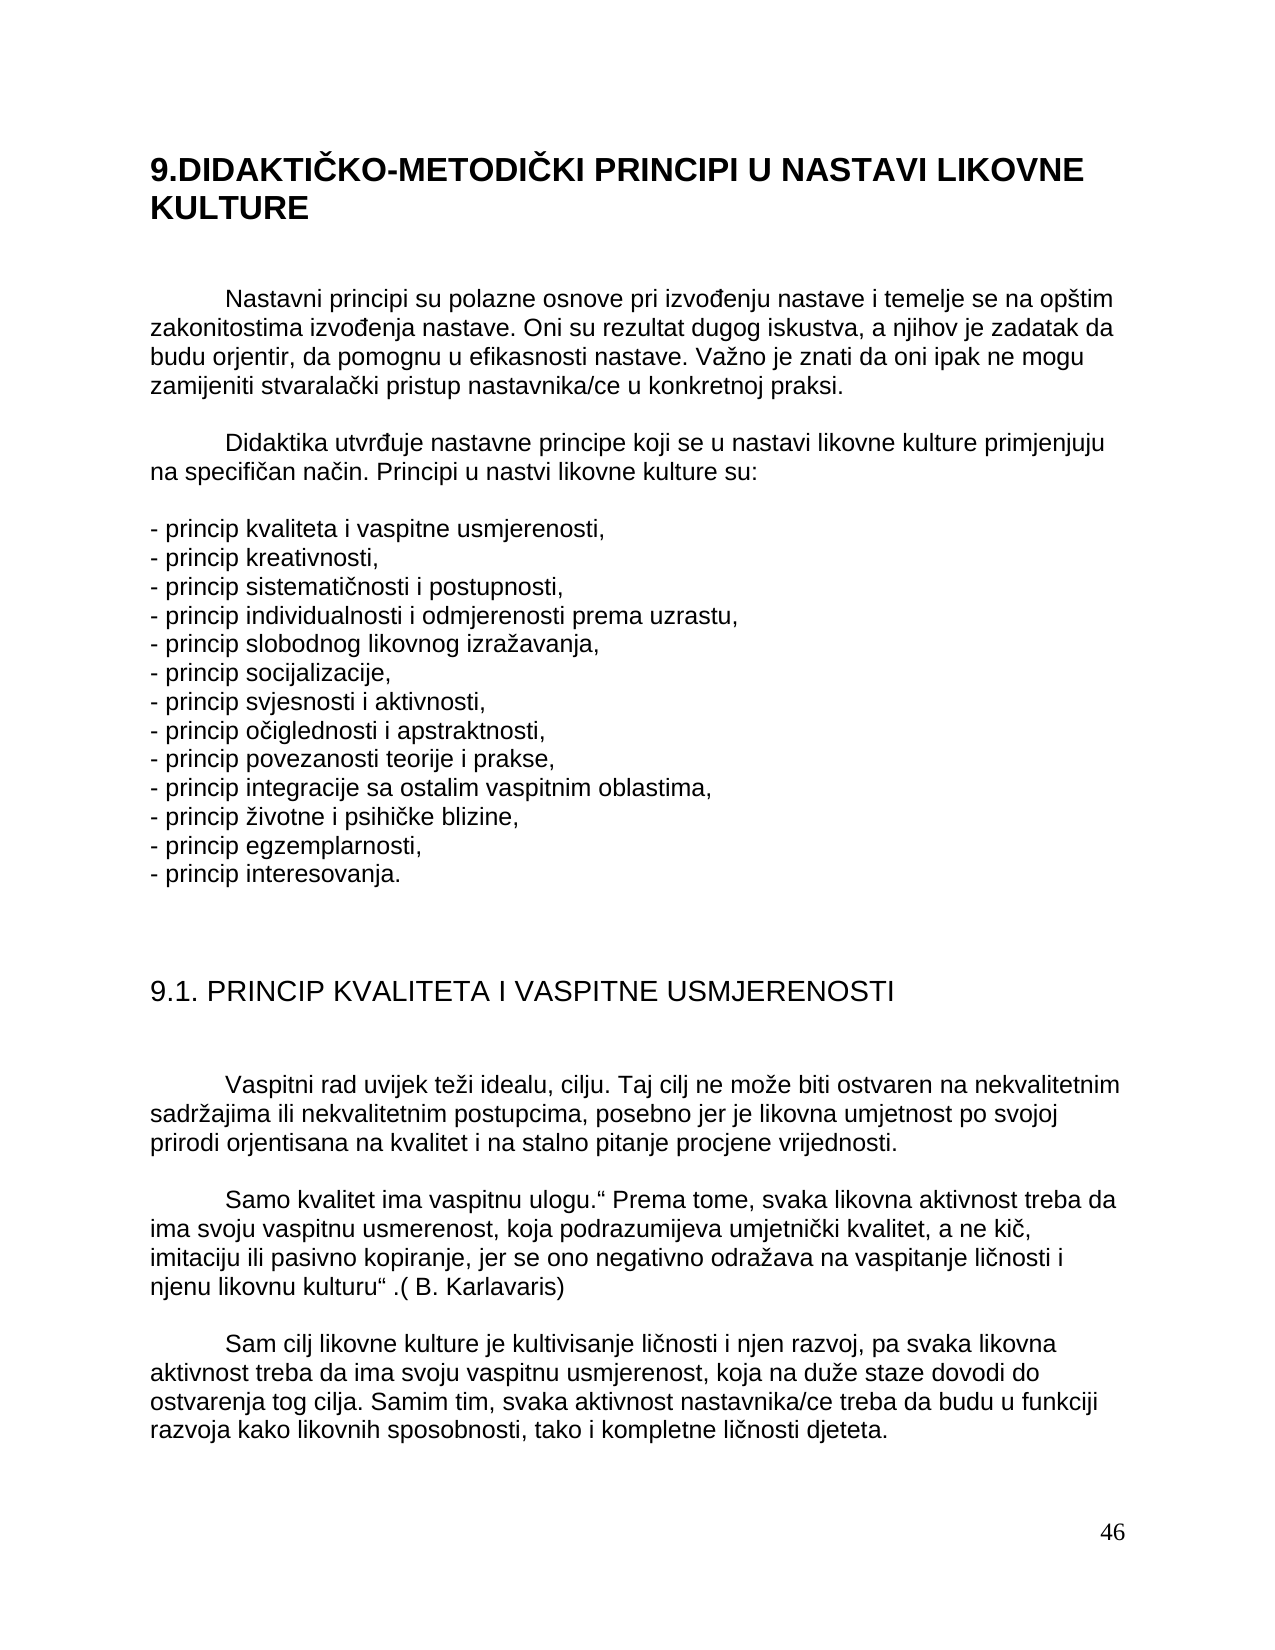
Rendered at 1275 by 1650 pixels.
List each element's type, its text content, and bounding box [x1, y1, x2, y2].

text - princip integracije sa ostalim vaspitnim oblastima, [150, 773, 1125, 802]
text Samo kvalitet ima vaspitnu ulogu.“ Prema tome, svaka likovna aktivnost treba da ima svoju vaspitnu usmerenost, koja podrazumijeva umjetnički kvalitet, a ne kič, imitaciju ili pasivno kopiranje, jer se ono negativno odražava na vaspitanje ličnosti i njenu likovnu kulturu“ .( B. Karlavaris) [150, 1185, 1125, 1300]
text - princip egzemplarnosti, [150, 831, 1125, 859]
text - princip očiglednosti i apstraktnosti, [150, 716, 1125, 744]
text - princip životne i psihičke blizine, [150, 802, 1125, 831]
text - princip socijalizacije, [150, 658, 1125, 687]
text 9.DIDAKTIČKO-METODIČKI PRINCIPI U NASTAVI LIKOVNE KULTURE [150, 150, 1125, 227]
text - princip kreativnosti, [150, 543, 1125, 572]
text - princip sistematičnosti i postupnosti, [150, 572, 1125, 601]
text - princip slobodnog likovnog izražavanja, [150, 629, 1125, 658]
text Vaspitni rad uvijek teži idealu, cilju. Taj cilj ne može biti ostvaren na nekvalitetnim sadržajima ili nekvalitetnim postupcima, posebno jer je likovna umjetnost po svojoj prirodi orjentisana na kvalitet i na stalno pitanje procjene vrijednosti. [150, 1070, 1125, 1156]
text - princip individualnosti i odmjerenosti prema uzrastu, [150, 601, 1125, 629]
text Sam cilj likovne kulture je kultivisanje ličnosti i njen razvoj, pa svaka likovna aktivnost treba da ima svoju vaspitnu usmjerenost, koja na duže staze dovodi do ostvarenja tog cilja. Samim tim, svaka aktivnost nastavnika/ce treba da budu u funkciji razvoja kako likovnih sposobnosti, tako i kompletne ličnosti djeteta. [150, 1329, 1125, 1444]
text 9.1. PRINCIP KVALITETA I VASPITNE USMJERENOSTI [150, 974, 1125, 1008]
text Didaktika utvrđuje nastavne principe koji se u nastavi likovne kulture primjenjuju na specifičan način. Principi u nastvi likovne kulture su: [150, 428, 1125, 486]
text - princip svjesnosti i aktivnosti, [150, 687, 1125, 716]
text - princip interesovanja. [150, 859, 1125, 888]
text - princip kvaliteta i vaspitne usmjerenosti, [150, 514, 1125, 543]
text Nastavni principi su polazne osnove pri izvođenju nastave i temelje se na opštim zakonitostima izvođenja nastave. Oni su rezultat dugog iskustva, a njihov je zadatak da budu orjentir, da pomognu u efikasnosti nastave. Važno je znati da oni ipak ne mogu zamijeniti stvaralački pristup nastavnika/ce u konkretnoj praksi. [150, 284, 1125, 399]
text - princip povezanosti teorije i prakse, [150, 744, 1125, 773]
